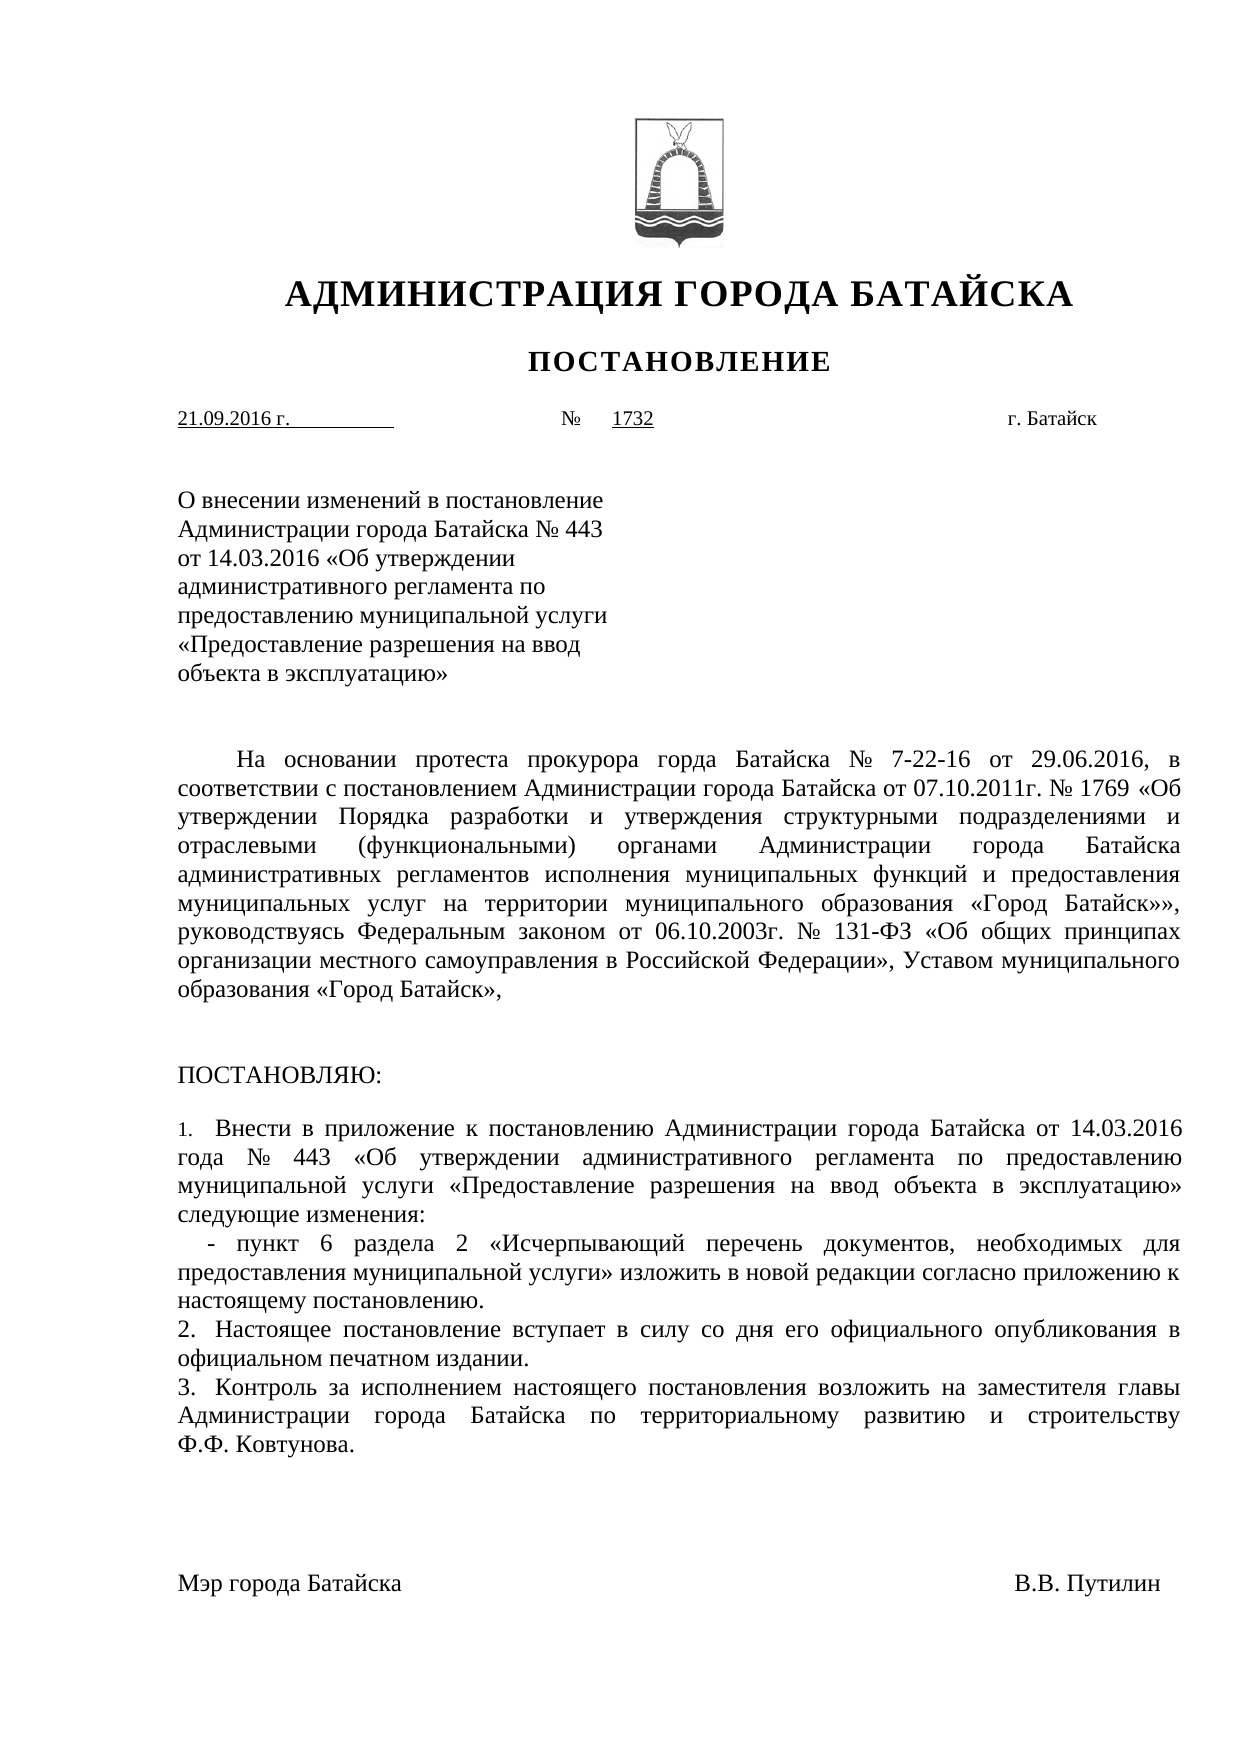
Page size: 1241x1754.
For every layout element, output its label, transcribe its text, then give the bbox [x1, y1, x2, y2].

list - пункт 6 раздела 2 «Исчерпывающий перечень документов, необходимых для предоставления муниципальной услуги» изложить в новой редакции согласно приложению к настоящему постановлению. [177, 1228, 1181, 1314]
list Внести в приложение к постановлению Администрации города Батайска от 14.03.2016 года № 443 «Об утверждении административного регламента по предоставлению муниципальной услуги «Предоставление разрешения на ввод объекта в эксплуатацию» следующие изменения: [177, 1113, 1183, 1228]
text ПОСТАНОВЛЯЮ: [177, 1060, 1183, 1089]
text На основании протеста прокурора горда Батайска № 7-22-16 от 29.06.2016, в соответствии с постановлением Администрации города Батайска от 07.10.2011г. № 1769 «Об утверждении Порядка разработки и утверждения структурными подразделениями и отраслевыми (функциональными) органами Администрации города Батайска административных регламентов исполнения муниципальных функций и предоставления муниципальных услуг на территории муниципального образования «Город Батайск»», руководствуясь Федеральным законом от 06.10.2003г. № 131-ФЗ «Об общих принципах организации местного самоуправления в Российской Федерации», Уставом муниципального образования «Город Батайск», [177, 744, 1181, 1003]
picture [634, 118, 724, 248]
text О внесении изменений в постановление Администрации города Батайска № 443 от 14.03.2016 «Об утверждении административного регламента по предоставлению муниципальной услуги «Предоставление разрешения на ввод объекта в эксплуатацию» [177, 485, 620, 686]
text ПОСТАНОВЛЕНИЕ [177, 344, 1181, 377]
text АДМИНИСТРАЦИЯ ГОРОДА БАТАЙСКА [177, 272, 1181, 315]
text 21.09.2016 г. № 1732 г. Батайск [177, 406, 1181, 430]
list Настоящее постановление вступает в силу со дня его официального опубликования в официальном печатном издании. [177, 1314, 1181, 1372]
list Контроль за исполнением настоящего постановления возложить на заместителя главы Администрации города Батайска по территориальному развитию и строительству Ф.Ф. Ковтунова. [177, 1372, 1181, 1458]
text Мэр города Батайска В.В. Путилин [177, 1568, 1181, 1597]
